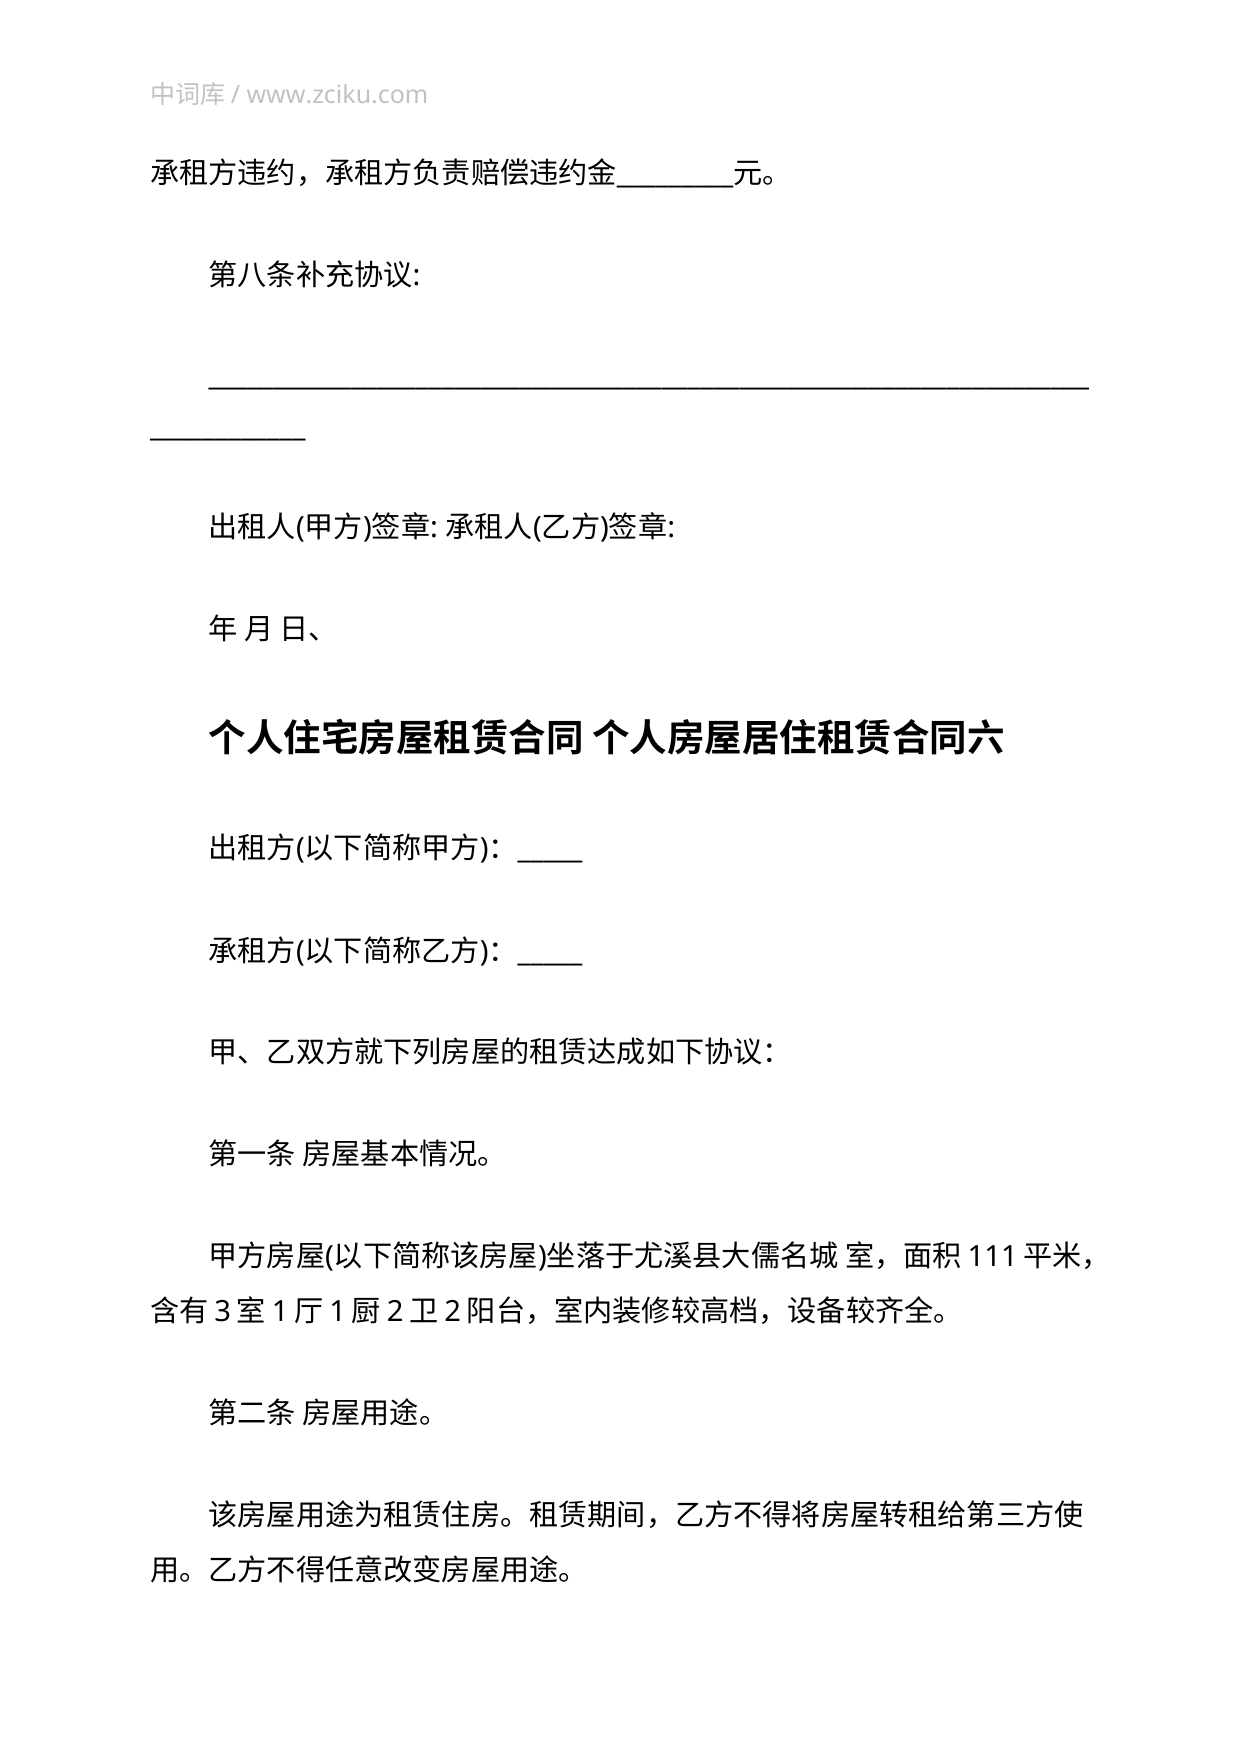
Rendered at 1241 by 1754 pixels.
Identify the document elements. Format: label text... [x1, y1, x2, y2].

text 出租方(以下简称甲方)：_____ [150, 825, 1090, 867]
text 个人住宅房屋租赁合同 个人房屋居住租赁合同六 [150, 708, 1090, 762]
text 承租方(以下简称乙方)：_____ [150, 927, 1090, 969]
text 年 月 日、 [150, 606, 1090, 648]
text 出租人(甲方)签章: 承租人(乙方)签章: [150, 504, 1090, 546]
text 甲、乙双方就下列房屋的租赁达成如下协议： [150, 1029, 1090, 1071]
text 第二条 房屋用途。 [150, 1389, 1090, 1432]
text ________________________________________________________________________________ [150, 354, 1090, 445]
text 甲方房屋(以下简称该房屋)坐落于尤溪县大儒名城 室，面积111平米，含有3室1厅1厨2卫2阳台，室内装修较高档，设备较齐全。 [150, 1233, 1090, 1330]
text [150, 150, 1090, 192]
text 该房屋用途为租赁住房。租赁期间，乙方不得将房屋转租给第三方使用。乙方不得任意改变房屋用途。 [150, 1491, 1090, 1588]
text 第一条 房屋基本情况。 [150, 1131, 1090, 1173]
text 第八条补充协议: [150, 252, 1090, 294]
